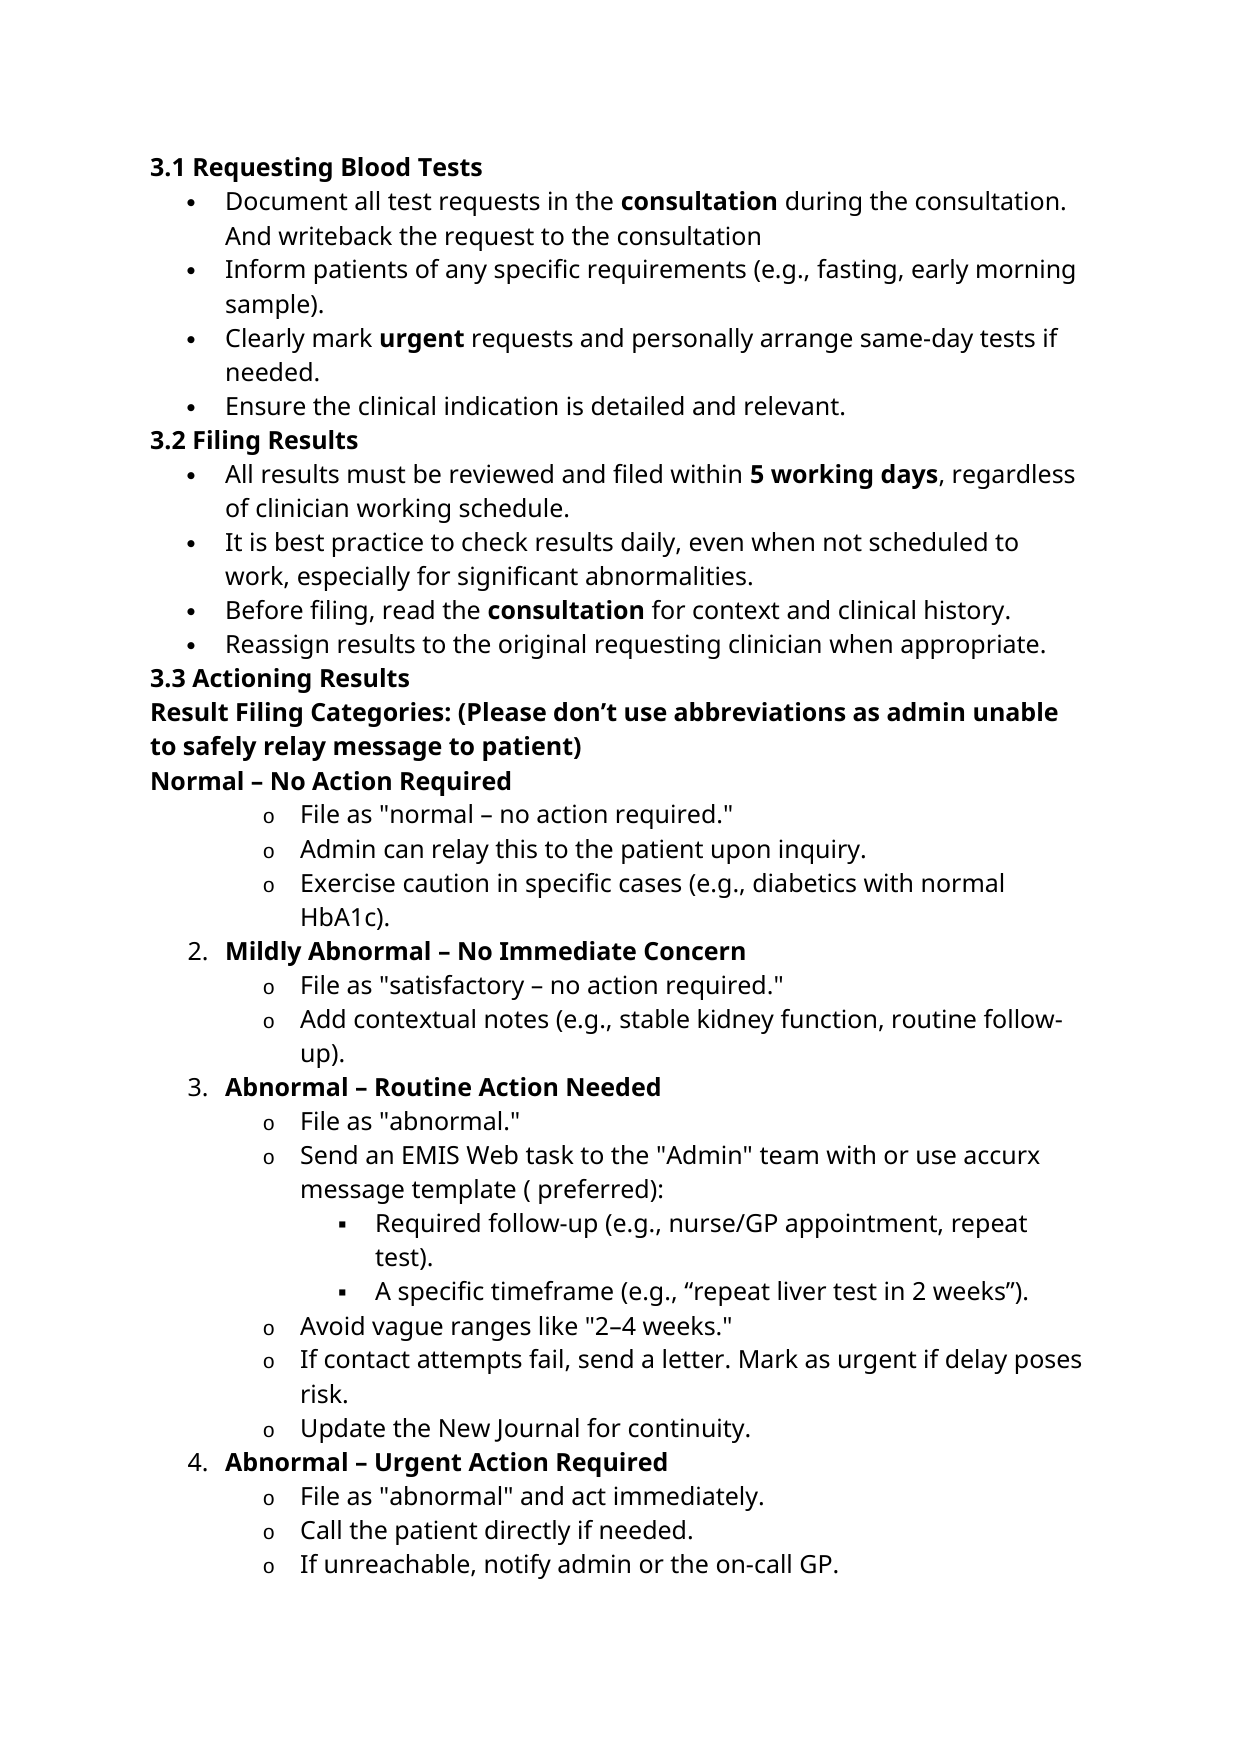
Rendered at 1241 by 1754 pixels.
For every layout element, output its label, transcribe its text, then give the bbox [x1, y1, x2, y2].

list Abnormal – Urgent Action Required [187, 1444, 1090, 1478]
list Admin can relay this to the patient upon inquiry. [262, 831, 1090, 865]
list It is best practice to check results daily, even when not scheduled to work, especially for significant abnormalities. [187, 525, 1090, 593]
text 3.2 Filing Results [150, 422, 1090, 457]
list If contact attempts fail, send a letter. Mark as urgent if delay poses risk. [262, 1342, 1090, 1410]
list Send an EMIS Web task to the "Admin" team with or use accurx message template ( preferred): [262, 1138, 1090, 1206]
list Clearly mark urgent requests and personally arrange same-day tests if needed. [187, 320, 1090, 388]
list Exercise caution in specific cases (e.g., diabetics with normal HbA1c). [262, 865, 1090, 933]
text 3.1 Requesting Blood Tests [150, 150, 1090, 184]
list Before filing, read the consultation for context and clinical history. [187, 593, 1090, 627]
text 3.3 Actioning Results [150, 661, 1090, 695]
list Update the New Journal for continuity. [262, 1410, 1090, 1444]
list Inform patients of any specific requirements (e.g., fasting, early morning sample). [187, 252, 1090, 320]
list If unreachable, notify admin or the on-call GP. [262, 1547, 1090, 1581]
list All results must be reviewed and filed within 5 working days, regardless of clinician working schedule. [187, 457, 1090, 525]
list Abnormal – Routine Action Needed [187, 1070, 1090, 1104]
list File as "abnormal." [262, 1104, 1090, 1138]
list File as "normal – no action required." [262, 797, 1090, 831]
list Call the patient directly if needed. [262, 1512, 1090, 1547]
text Result Filing Categories: (Please don’t use abbreviations as admin unable to safely relay message to patient) [150, 695, 1090, 763]
list Ensure the clinical indication is detailed and relevant. [187, 388, 1090, 422]
list A specific timeframe (e.g., “repeat liver test in 2 weeks”). [337, 1274, 1090, 1308]
list Add contextual notes (e.g., stable kidney function, routine follow-up). [262, 1002, 1090, 1070]
list File as "satisfactory – no action required." [262, 967, 1090, 1002]
list Avoid vague ranges like "2–4 weeks." [262, 1308, 1090, 1342]
list Required follow-up (e.g., nurse/GP appointment, repeat test). [337, 1206, 1090, 1274]
list File as "abnormal" and act immediately. [262, 1478, 1090, 1512]
text Normal – No Action Required [150, 763, 1090, 797]
list Reassign results to the original requesting clinician when appropriate. [187, 627, 1090, 661]
list Document all test requests in the consultation during the consultation. And writeback the request to the consultation [187, 184, 1090, 252]
list Mildly Abnormal – No Immediate Concern [187, 933, 1090, 967]
